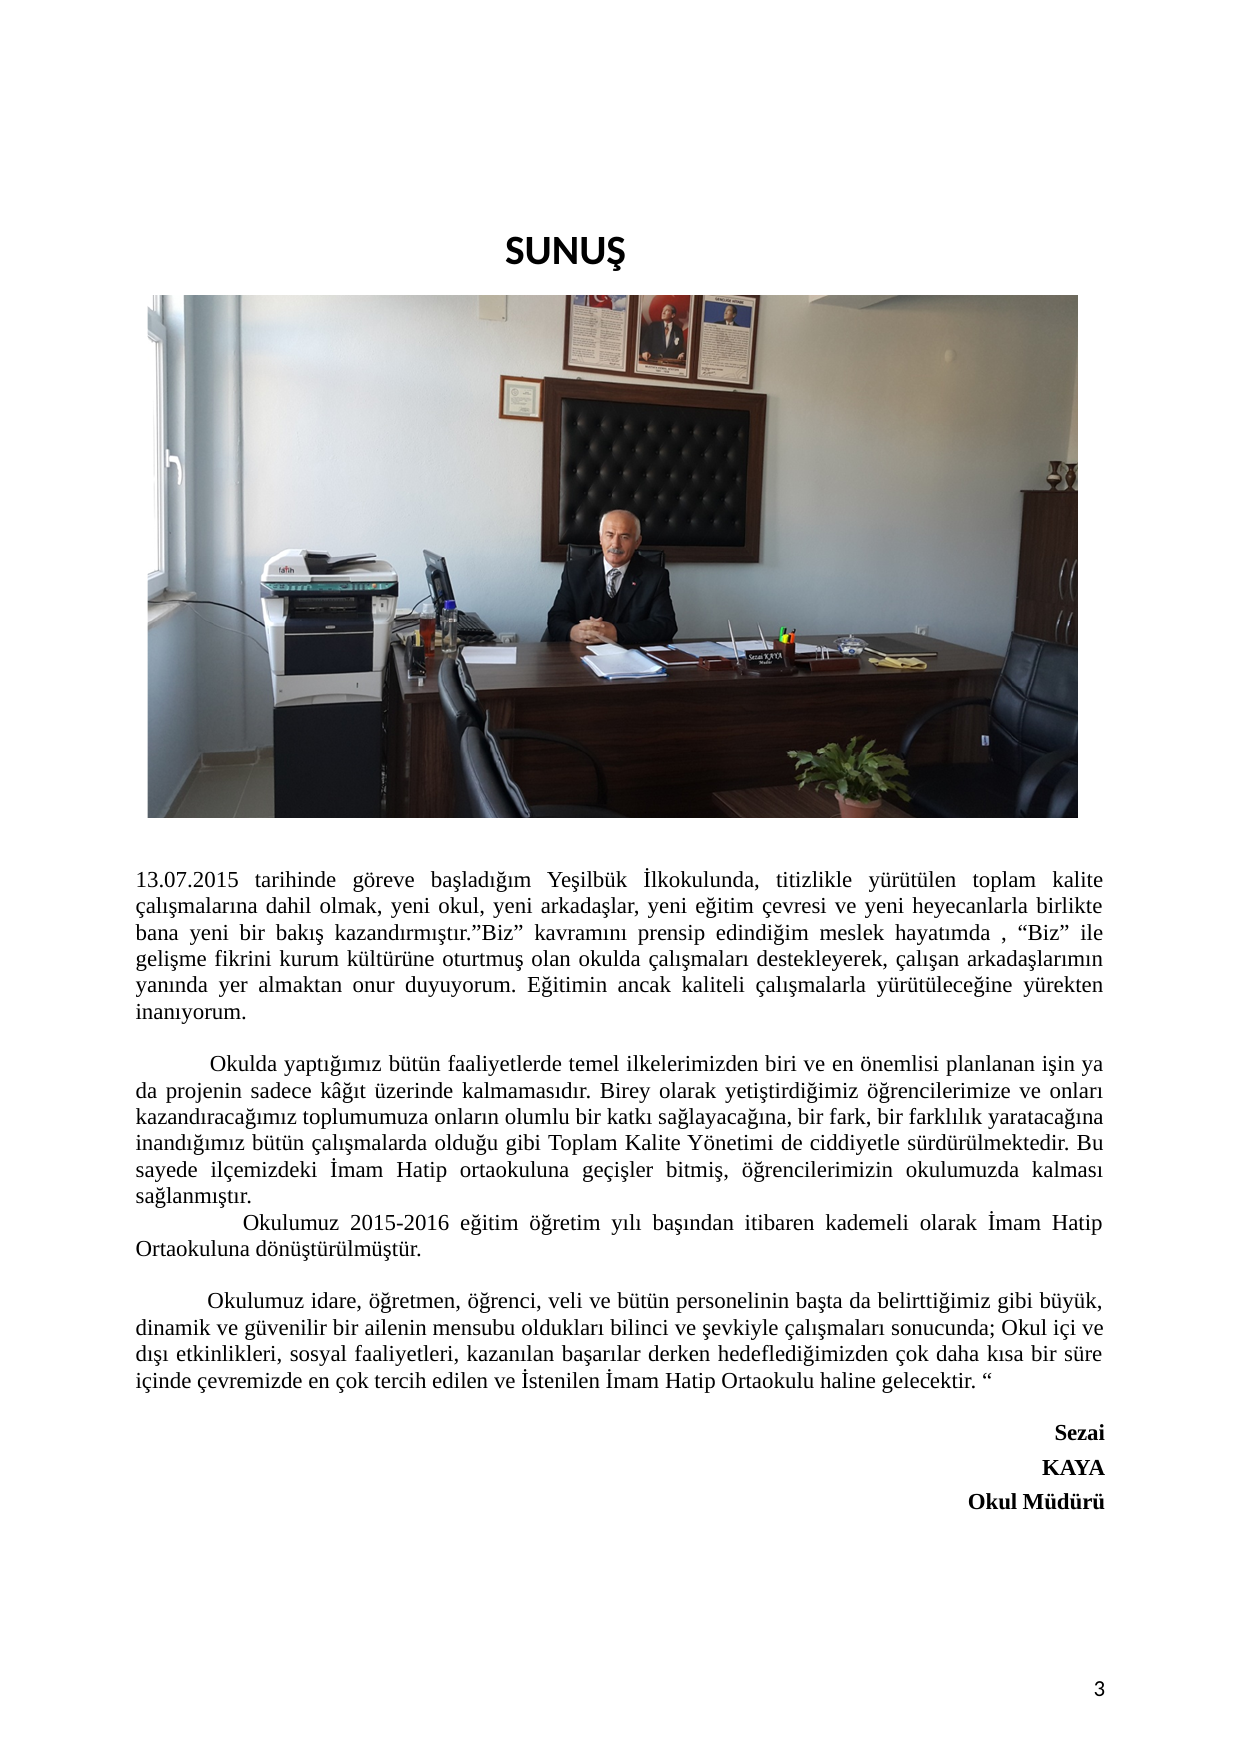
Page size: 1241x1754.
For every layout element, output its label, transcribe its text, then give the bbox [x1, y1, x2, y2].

text Okulumuz idare, öğretmen, öğrenci, veli ve bütün personelinin başta da belirttiğimiz gibi büyük, dinamik ve güvenilir bir ailenin mensubu oldukları bilinci ve şevkiyle çalışmaları sonucunda; Okul içi ve dışı etkinlikleri, sosyal faaliyetleri, kazanılan başarılar derken hedeflediğimizden çok daha kısa bir süre içinde çevremizde en çok tercih edilen ve İstenilen İmam Hatip Ortaokulu haline gelecektir. “ [135, 1288, 1105, 1393]
text 13.07.2015 tarihinde göreve başladığım Yeşilbük İlkokulunda, titizlikle yürütülen toplam kalite çalışmalarına dahil olmak, yeni okul, yeni arkadaşlar, yeni eğitim çevresi ve yeni heyecanlarla birlikte bana yeni bir bakış kazandırmıştır.”Biz” kavramını prensip edindiğim meslek hayatımda , “Biz” ile gelişme fikrini kurum kültürüne oturtmuş olan okulda çalışmaları destekleyerek, çalışan arkadaşlarımın yanında yer almaktan onur duyuyorum. Eğitimin ancak kaliteli çalışmalarla yürütüleceğine yürekten inanıyorum. [135, 866, 1105, 1024]
picture [147, 295, 1078, 818]
text SUNUŞ [505, 224, 775, 274]
text Okulda yaptığımız bütün faaliyetlerde temel ilkelerimizden biri ve en önemlisi planlanan işin ya da projenin sadece kâğıt üzerinde kalmamasıdır. Birey olarak yetiştirdiğimiz öğrencilerimize ve onları kazandıracağımız toplumumuza onların olumlu bir katkı sağlayacağına, bir fark, bir farklılık yaratacağına inandığımız bütün çalışmalarda olduğu gibi Toplam Kalite Yönetimi de ciddiyetle sürdürülmektedir. Bu sayede ilçemizdeki İmam Hatip ortaokuluna geçişler bitmiş, öğrencilerimizin okulumuzda kalması sağlanmıştır. [135, 1050, 1105, 1208]
text Okul Müdürü [135, 1488, 1105, 1514]
text Okulumuz 2015-2016 eğitim öğretim yılı başından itibaren kademeli olarak İmam Hatip Ortaokuluna dönüştürülmüştür. [135, 1208, 1105, 1261]
text Sezai KAYA [1020, 1419, 1105, 1480]
